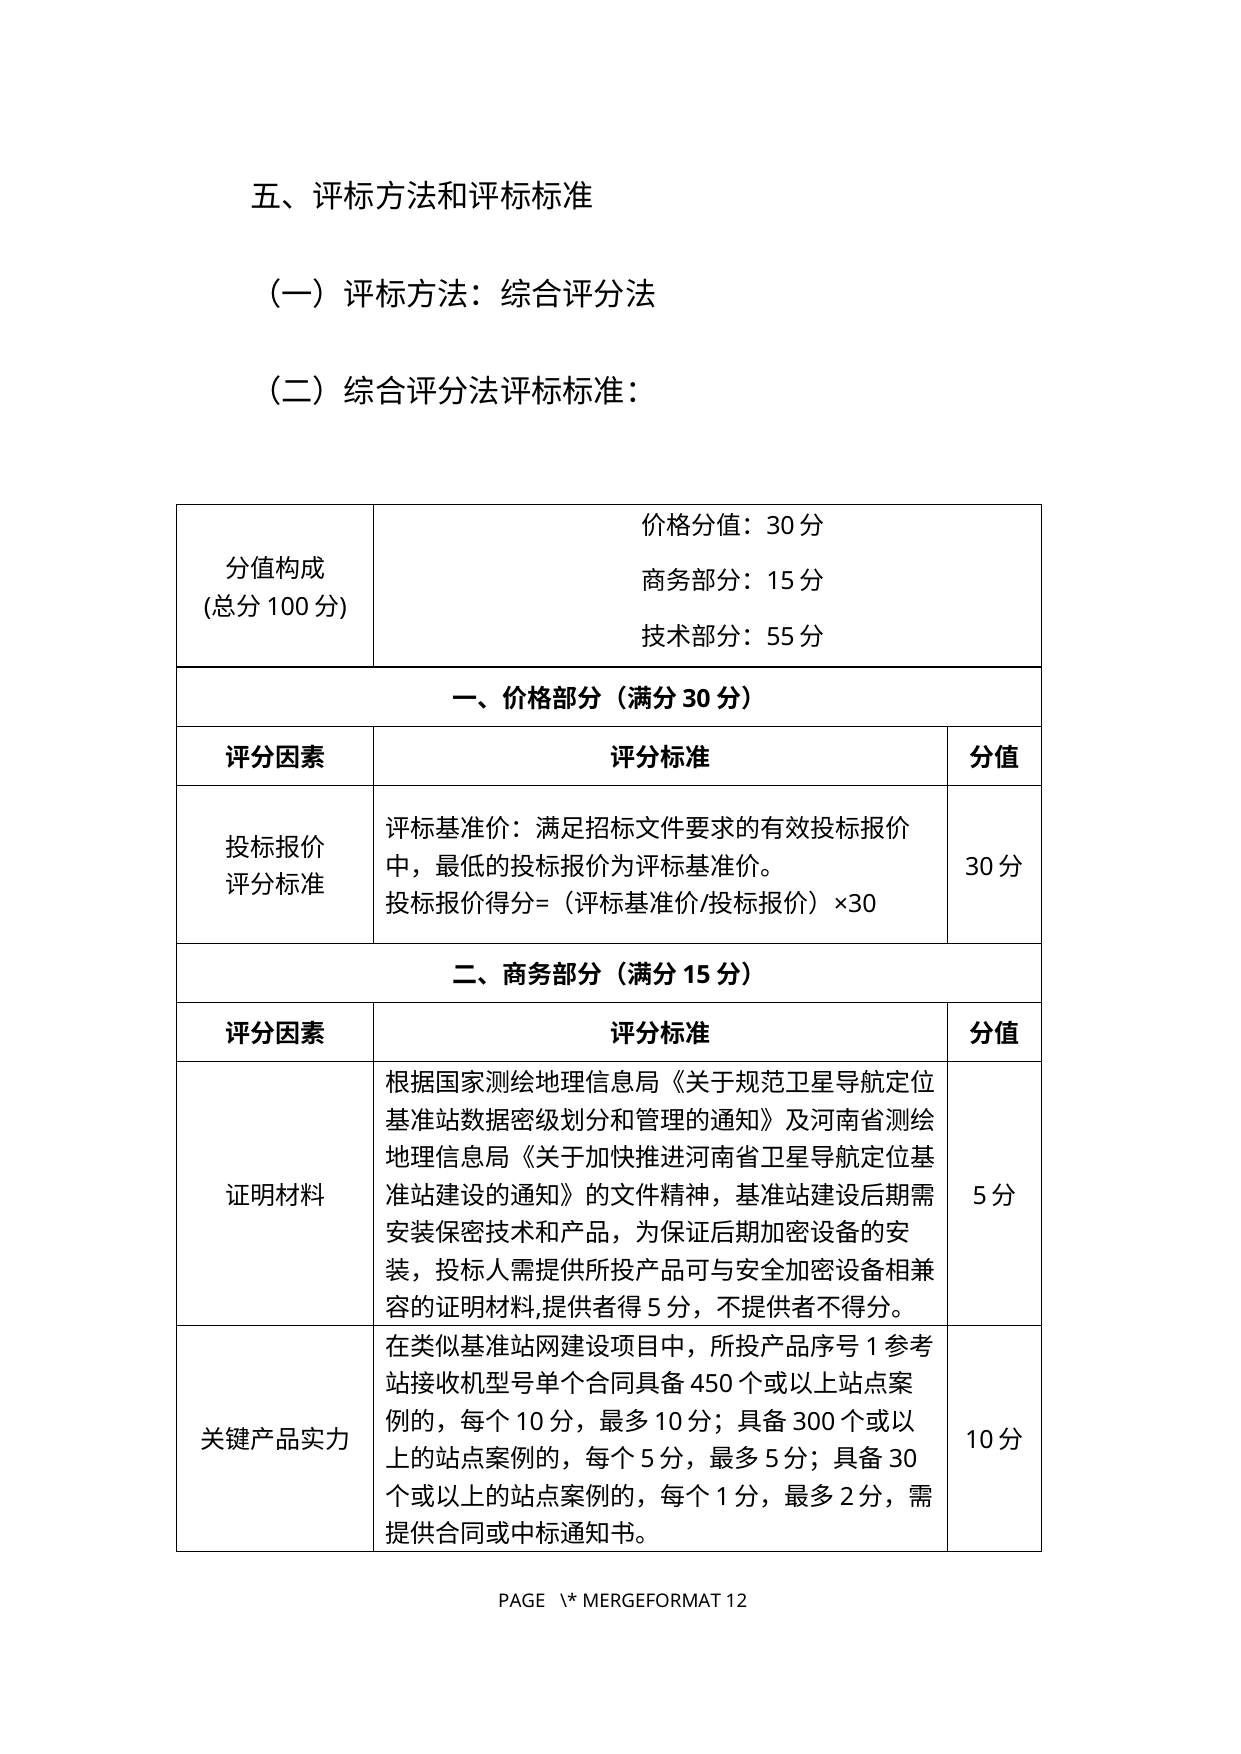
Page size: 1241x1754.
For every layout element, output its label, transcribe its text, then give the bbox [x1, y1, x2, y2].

text （一）评标方法：综合评分法 [187, 254, 1053, 329]
table_cell 评分标准 [374, 1003, 947, 1061]
table_cell 评分因素 [177, 727, 373, 784]
table_header 分值构成 (总分100分) [177, 505, 373, 666]
table_header 价格分值：30分 商务部分：15分 技术部分：55分 [374, 505, 1041, 666]
table_cell 分值 [948, 727, 1041, 784]
table_cell 证明材料 [177, 1062, 373, 1324]
table_cell 关键产品实力 [177, 1326, 373, 1551]
table_cell 一、价格部分（满分30分） [177, 668, 1041, 726]
table_cell 5分 [948, 1062, 1041, 1324]
table_cell 根据国家测绘地理信息局《关于规范卫星导航定位基准站数据密级划分和管理的通知》及河南省测绘地理信息局《关于加快推进河南省卫星导航定位基准站建设的通知》的文件精神，基准站建设后期需安装保密技术和产品，为保证后期加密设备的安装，投标人需提供所投产品可与安全加密设备相兼容的证明材料,提供者得5分，不提供者不得分。 [374, 1062, 947, 1324]
table_cell 评分因素 [177, 1003, 373, 1061]
table_cell 投标报价 评分标准 [177, 786, 373, 943]
text 五、评标方法和评标标准 [187, 156, 1053, 231]
table_cell 在类似基准站网建设项目中，所投产品序号1参考站接收机型号单个合同具备450个或以上站点案例的，每个10分，最多10分；具备300个或以上的站点案例的，每个5分，最多5分；具备30个或以上的站点案例的，每个1分，最多2分，需提供合同或中标通知书。 [374, 1326, 947, 1551]
text （二）综合评分法评标标准： [187, 351, 1053, 426]
table_cell 30分 [948, 786, 1041, 943]
table_cell 10分 [948, 1326, 1041, 1551]
table_cell 评分标准 [374, 727, 947, 784]
table_cell 分值 [948, 1003, 1041, 1061]
table_cell 评标基准价：满足招标文件要求的有效投标报价中，最低的投标报价为评标基准价。 投标报价得分=（评标基准价/投标报价）×30 [374, 786, 947, 943]
table_cell 二、商务部分（满分15分） [177, 944, 1041, 1002]
